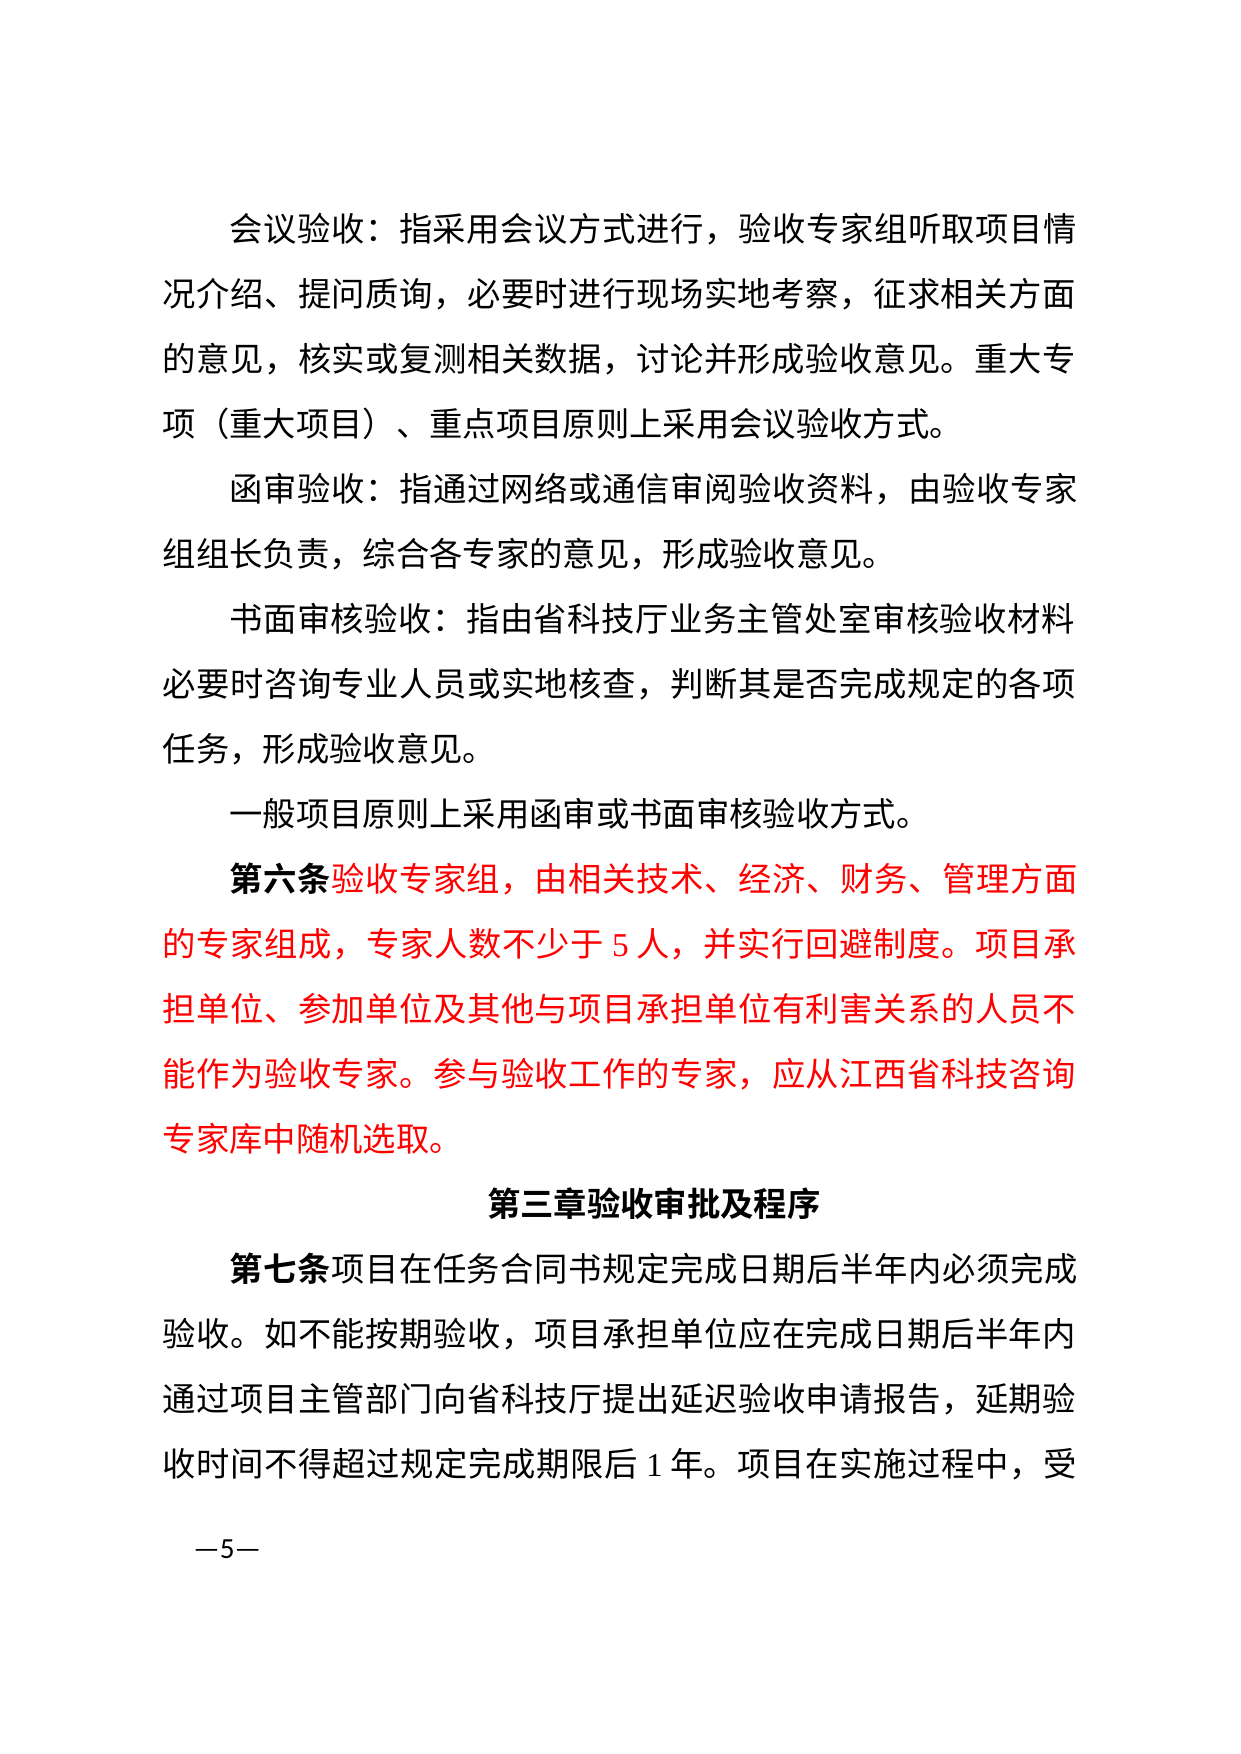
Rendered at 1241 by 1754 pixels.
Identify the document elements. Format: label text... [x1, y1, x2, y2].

text 第六条验收专家组，由相关技术、经济、财务、管理方面的专家组成，专家人数不少于5人，并实行回避制度。项目承担单位、参加单位及其他与项目承担单位有利害关系的人员不能作为验收专家。参与验收工作的专家，应从江西省科技咨询专家库中随机选取。 [162, 845, 1078, 1170]
text 会议验收：指采用会议方式进行，验收专家组听取项目情况介绍、提问质询，必要时进行现场实地考察，征求相关方面的意见，核实或复测相关数据，讨论并形成验收意见。重大专项（重大项目）、重点项目原则上采用会议验收方式。 [162, 195, 1078, 455]
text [162, 1235, 1078, 1495]
text 一般项目原则上采用函审或书面审核验收方式。 [162, 780, 1078, 845]
text 第三章验收审批及程序 [162, 1170, 1078, 1235]
text 函审验收：指通过网络或通信审阅验收资料，由验收专家组组长负责，综合各专家的意见，形成验收意见。 [162, 455, 1078, 585]
text 书面审核验收：指由省科技厅业务主管处室审核验收材料，必要时咨询专业人员或实地核查，判断其是否完成规定的各项任务，形成验收意见。 [162, 585, 1078, 780]
